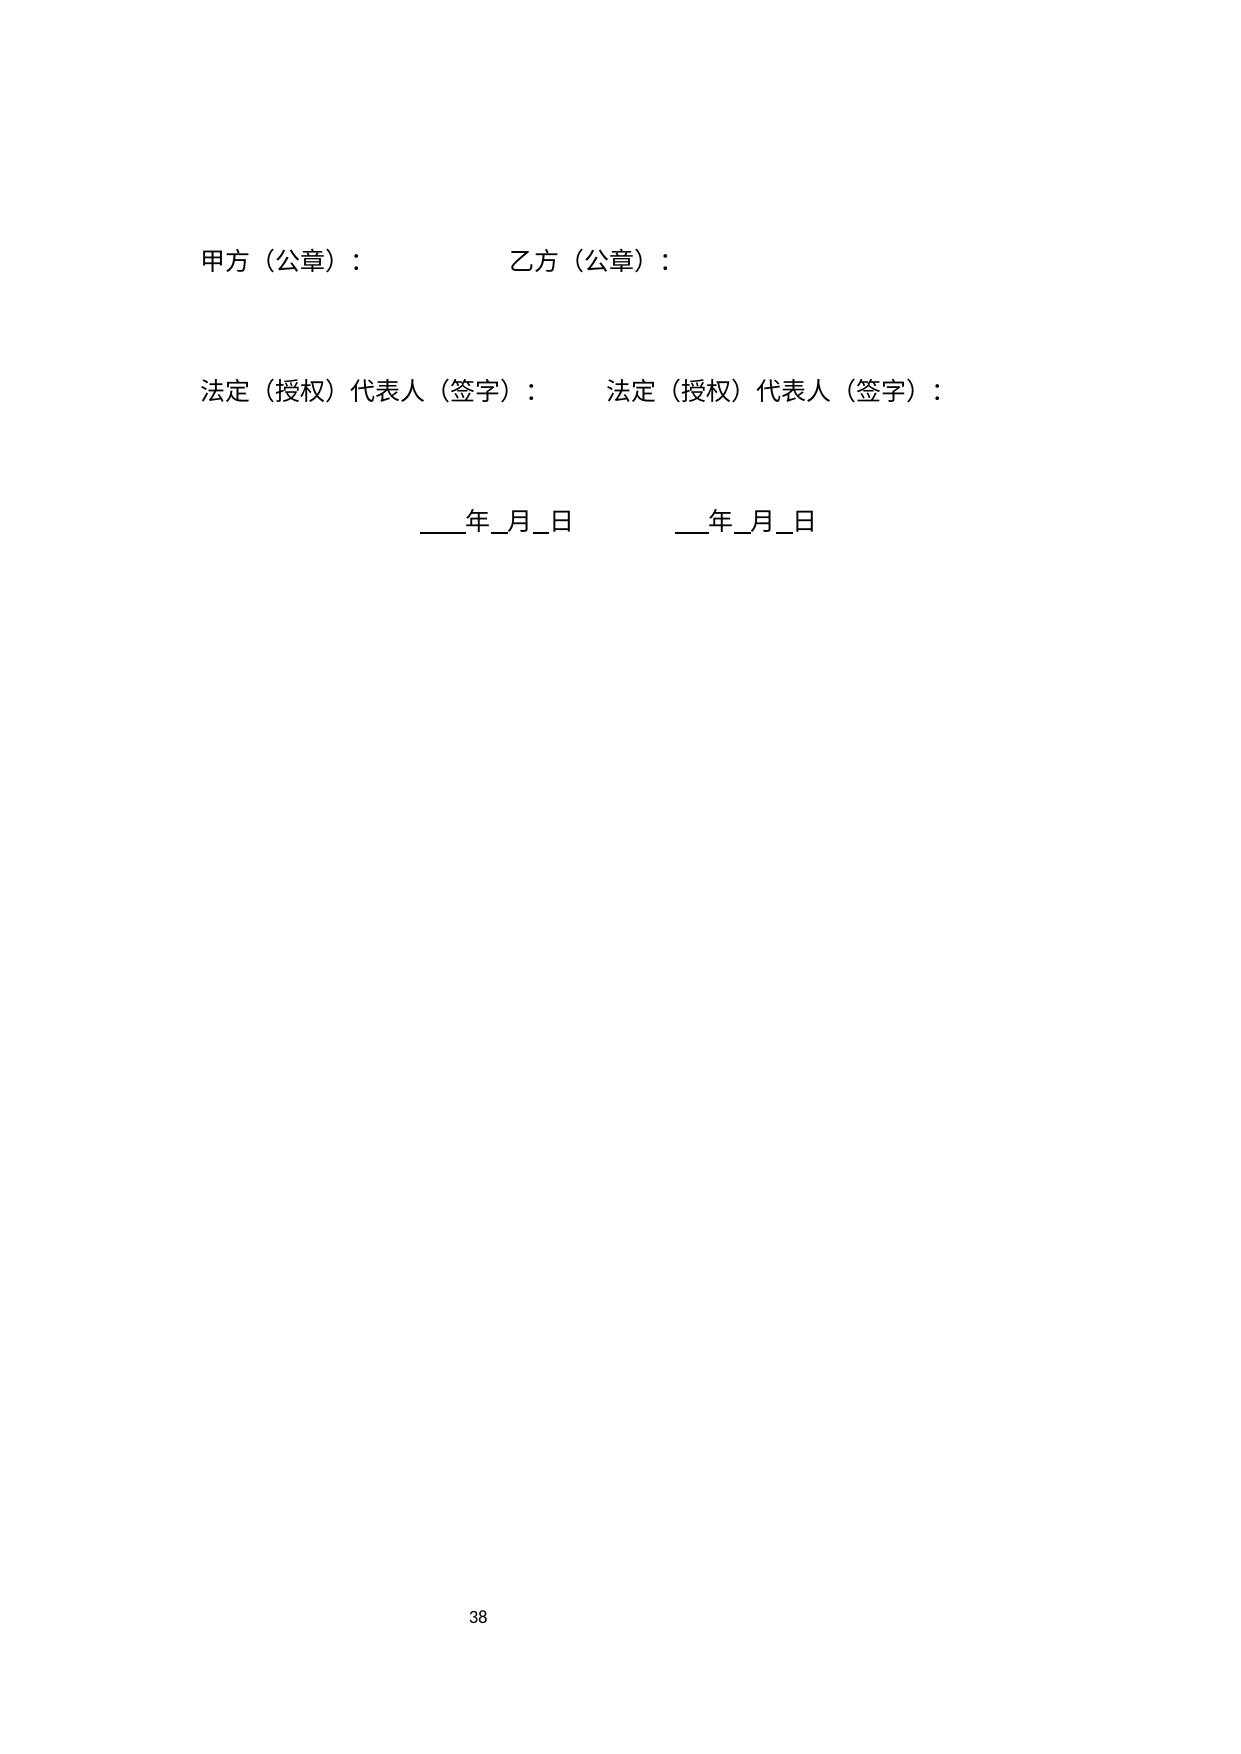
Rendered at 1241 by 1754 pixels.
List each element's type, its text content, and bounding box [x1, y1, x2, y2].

text 甲方（公章）： 乙方（公章）： [150, 227, 1087, 292]
text 法定（授权）代表人（签字）： 法定（授权）代表人（签字）： [150, 357, 1087, 422]
subtitle 年 月 日 年 月 日第四章 工程建设标准 [150, 487, 1087, 552]
